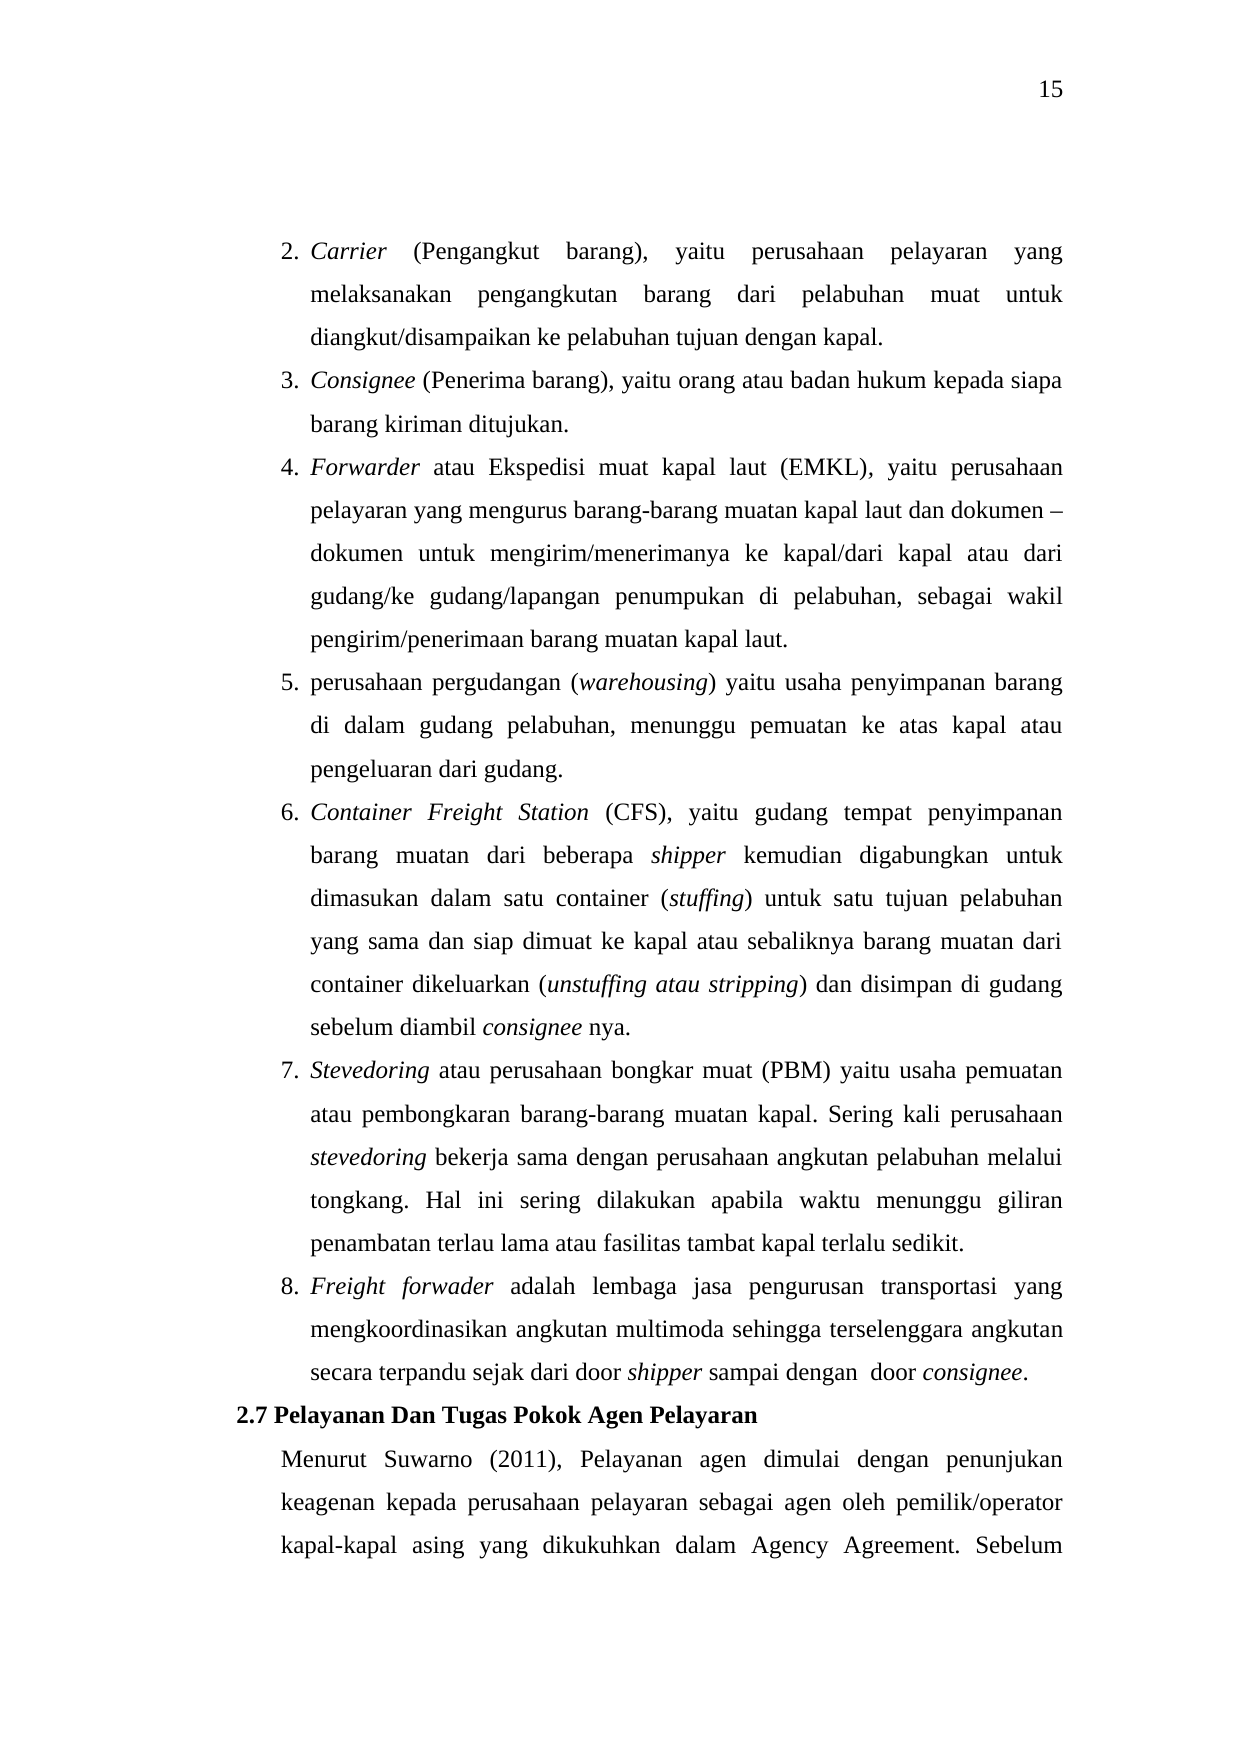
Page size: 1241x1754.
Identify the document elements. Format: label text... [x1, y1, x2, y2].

list Carrier (Pengangkut barang), yaitu perusahaan pelayaran yang melaksanakan pengangkutan barang dari pelabuhan muat untuk diangkut/disampaikan ke pelabuhan tujuan dengan kapal. [281, 236, 1063, 351]
list perusahaan pergudangan (warehousing) yaitu usaha penyimpanan barang di dalam gudang pelabuhan, menunggu pemuatan ke atas kapal atau pengeluaran dari gudang. [281, 667, 1063, 782]
list Freight forwader adalah lembaga jasa pengurusan transportasi yang mengkoordinasikan angkutan multimoda sehingga terselenggara angkutan secara terpandu sejak dari door shipper sampai dengan door consignee. [281, 1271, 1063, 1386]
list Consignee (Penerima barang), yaitu orang atau badan hukum kepada siapa barang kiriman ditujukan. [281, 366, 1063, 437]
list Stevedoring atau perusahaan bongkar muat (PBM) yaitu usaha pemuatan atau pembongkaran barang-barang muatan kapal. Sering kali perusahaan stevedoring bekerja sama dengan perusahaan angkutan pelabuhan melalui tongkang. Hal ini sering dilakukan apabila waktu menunggu giliran penambatan terlau lama atau fasilitas tambat kapal terlalu sedikit. [281, 1056, 1063, 1257]
list Container Freight Station (CFS), yaitu gudang tempat penyimpanan barang muatan dari beberapa shipper kemudian digabungkan untuk dimasukan dalam satu container (stuffing) untuk satu tujuan pelabuhan yang sama dan siap dimuat ke kapal atau sebaliknya barang muatan dari container dikeluarkan (unstuffing atau stripping) dan disimpan di gudang sebelum diambil consignee nya. [281, 797, 1063, 1041]
text 2.7 Pelayanan Dan Tugas Pokok Agen Pelayaran [236, 1401, 1063, 1429]
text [281, 1444, 1063, 1559]
list Forwarder atau Ekspedisi muat kapal laut (EMKL), yaitu perusahaan pelayaran yang mengurus barang-barang muatan kapal laut dan dokumen –dokumen untuk mengirim/menerimanya ke kapal/dari kapal atau dari gudang/ke gudang/lapangan penumpukan di pelabuhan, sebagai wakil pengirim/penerimaan barang muatan kapal laut. [281, 452, 1063, 653]
